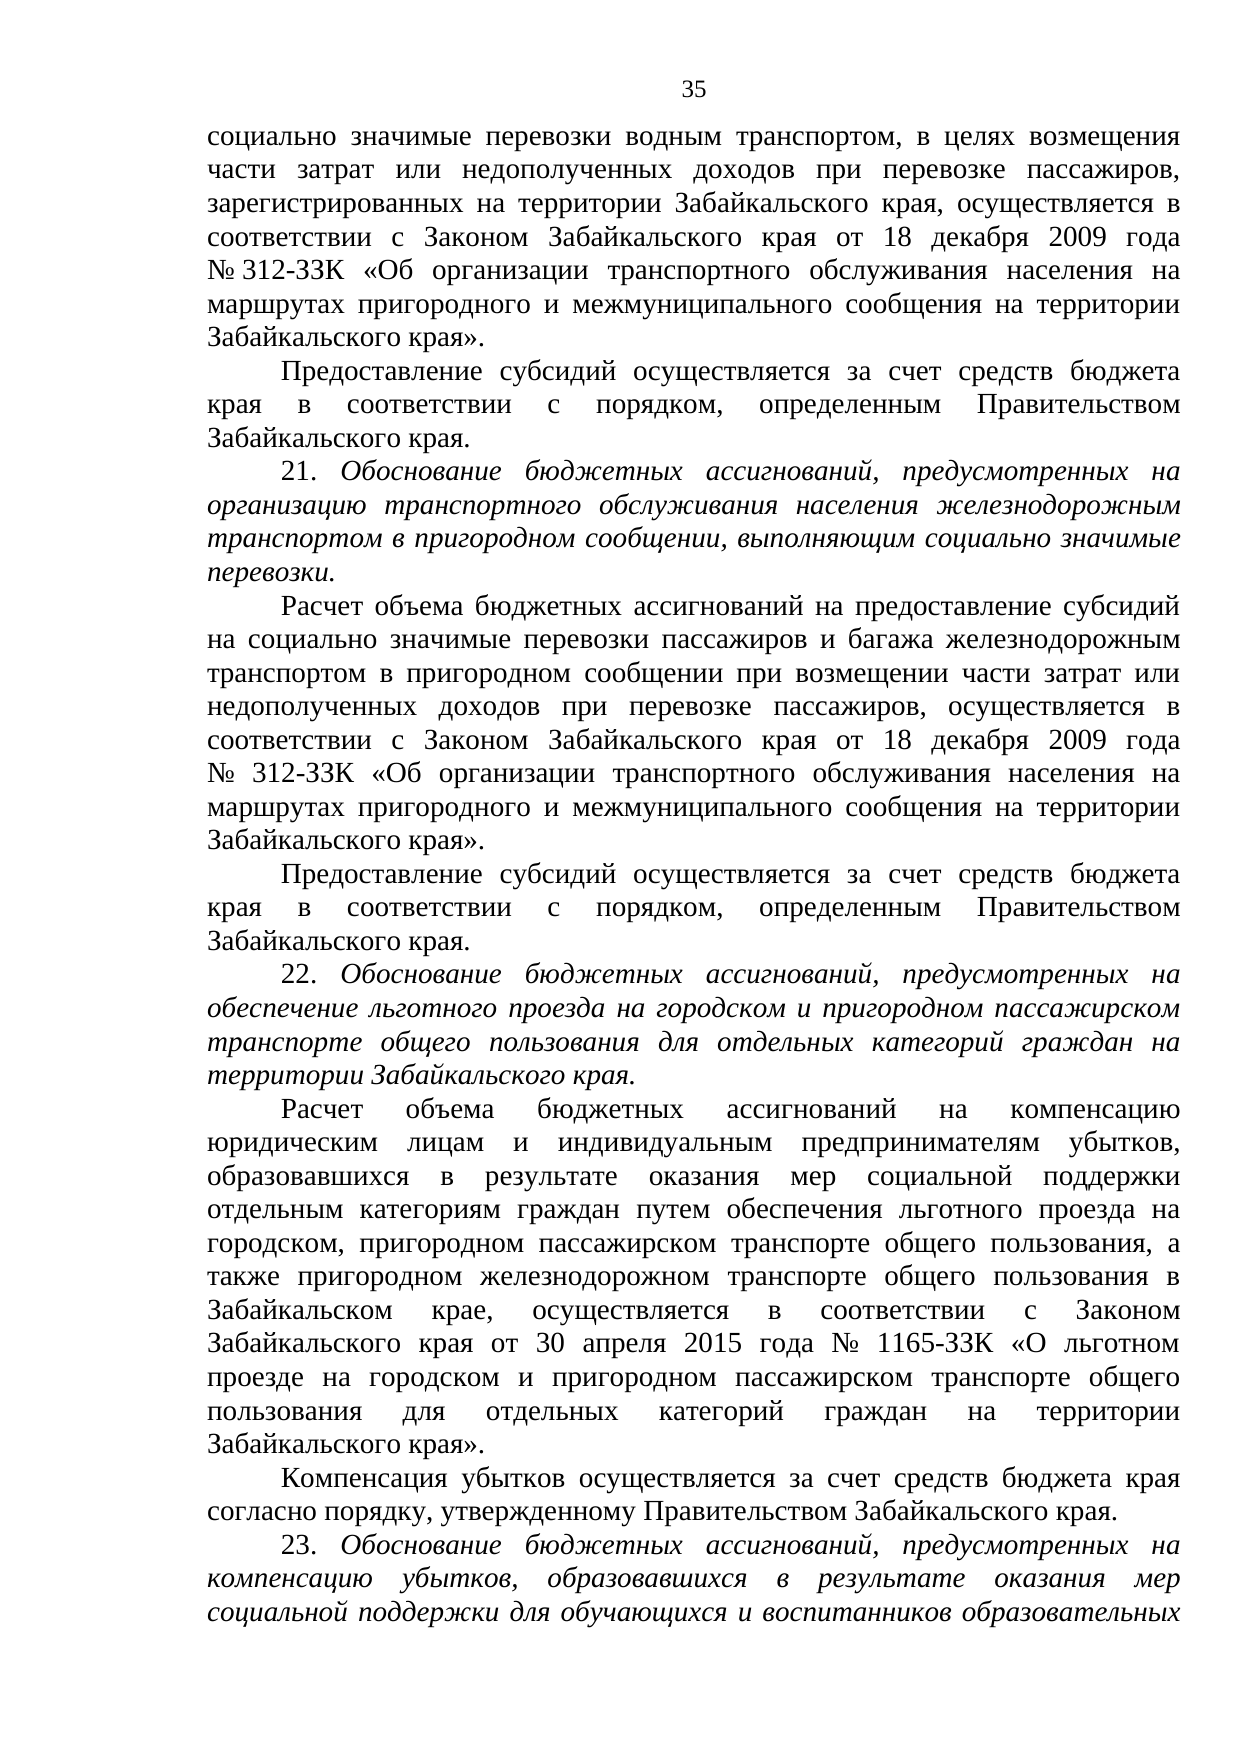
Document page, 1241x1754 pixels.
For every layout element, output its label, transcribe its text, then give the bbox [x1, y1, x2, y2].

text Расчет объема бюджетных ассигнований на предоставление субсидий на социально значимые перевозки пассажиров и багажа железнодорожным транспортом в пригородном сообщении при возмещении части затрат или недополученных доходов при перевозке пассажиров, осуществляется в соответствии с Законом Забайкальского края от 18 декабря 2009 года № 312-ЗЗК «Об организации транспортного обслуживания населения на маршрутах пригородного и межмуниципального сообщения на территории Забайкальского края». [207, 588, 1181, 856]
text 22. Обоснование бюджетных ассигнований, предусмотренных на обеспечение льготного проезда на городском и пригородном пассажирском транспорте общего пользования для отдельных категорий граждан на территории Забайкальского края. [207, 957, 1181, 1091]
text Расчет объема бюджетных ассигнований на компенсацию юридическим лицам и индивидуальным предпринимателям убытков, образовавшихся в результате оказания мер социальной поддержки отдельным категориям граждан путем обеспечения льготного проезда на городском, пригородном пассажирском транспорте общего пользования, а также пригородном железнодорожном транспорте общего пользования в Забайкальском крае, осуществляется в соответствии с Законом Забайкальского края от 30 апреля 2015 года № 1165-ЗЗК «О льготном проезде на городском и пригородном пассажирском транспорте общего пользования для отдельных категорий граждан на территории Забайкальского края». [207, 1091, 1181, 1460]
text Предоставление субсидий осуществляется за счет средств бюджета края в соответствии с порядком, определенным Правительством Забайкальского края. [207, 856, 1181, 957]
text Компенсация убытков осуществляется за счет средств бюджета края согласно порядку, утвержденному Правительством Забайкальского края. [207, 1460, 1181, 1527]
text Предоставление субсидий осуществляется за счет средств бюджета края в соответствии с порядком, определенным Правительством Забайкальского края. [207, 353, 1181, 453]
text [207, 118, 1181, 353]
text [207, 1527, 1181, 1627]
text 21. Обоснование бюджетных ассигнований, предусмотренных на организацию транспортного обслуживания населения железнодорожным транспортом в пригородном сообщении, выполняющим социально значимые перевозки. [207, 453, 1181, 588]
